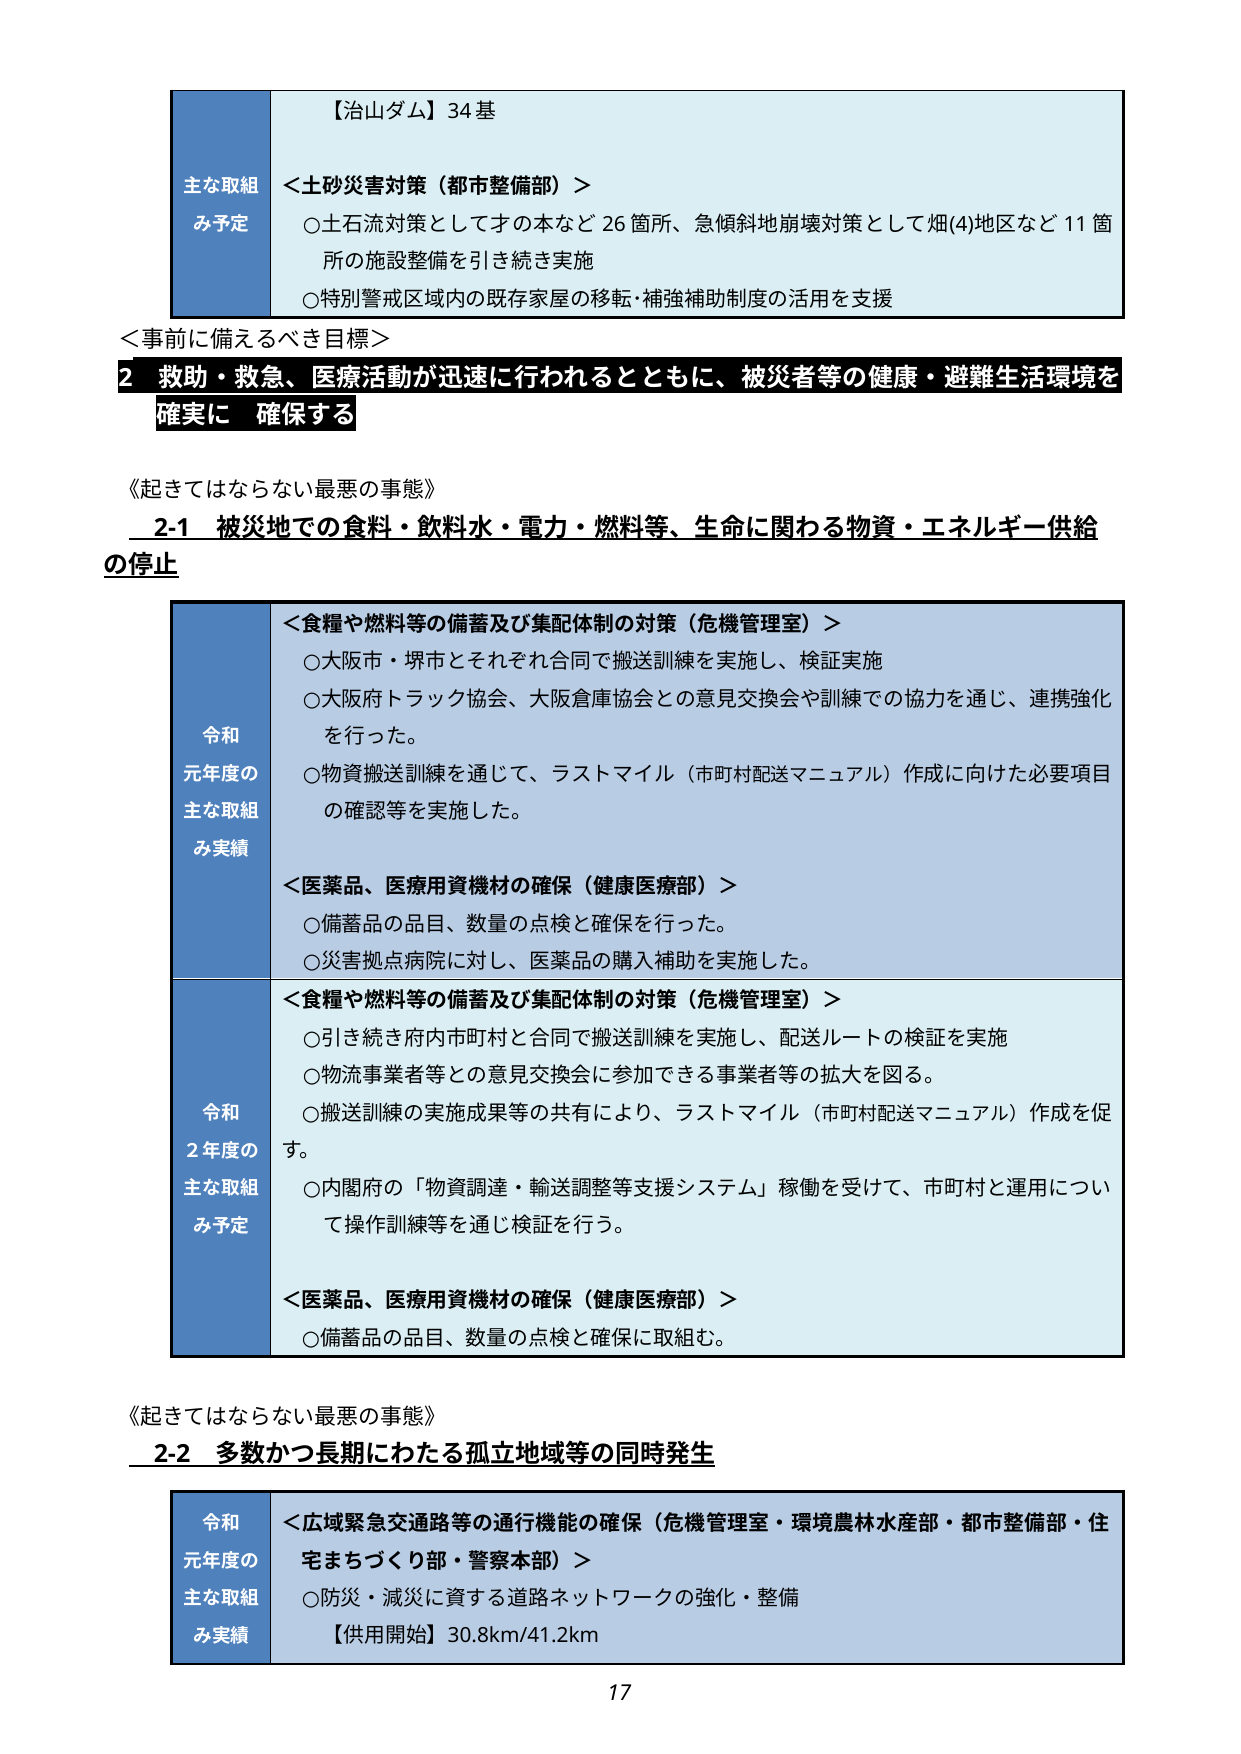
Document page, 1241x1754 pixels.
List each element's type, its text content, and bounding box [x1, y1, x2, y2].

table_cell 令和 ２年度の主な取組み予定 [173, 980, 270, 1355]
table_header 令和 元年度の主な取組み実績 [173, 1493, 270, 1663]
text 《起きてはならない最悪の事態》 [118, 1396, 1122, 1433]
subtitle 2-2 多数かつ長期にわたる孤立地域等の同時発生 [103, 1433, 1100, 1471]
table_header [271, 1493, 1122, 1663]
table_cell 令和 ２年度の主な取組み予定 [173, 91, 270, 316]
text 《起きてはならない最悪の事態》 [118, 469, 1122, 507]
text 2 救助・救急、医療活動が迅速に行われるとともに、被災者等の健康・避難生活環境を確実に 確保する [118, 393, 1122, 432]
subtitle 2-1 被災地での食料・飲料水・電力・燃料等、生命に関わる物資・エネルギー供給の停止 [103, 507, 1100, 582]
table_header ＜食糧や燃料等の備蓄及び集配体制の対策（危機管理室）＞ ○大阪市・堺市とそれぞれ合同で搬送訓練を実施し、検証実施 ○大阪府トラック協会、大阪倉庫協会との意見交換会や訓練での協力を通じ、連携強化を行った。 ○物資搬送訓練を通じて、ラストマイル（市町村配送マニュアル）作成に向けた必要項目の確認等を実施した。 ＜医薬品、医療用資機材の確保（健康医療部）＞ ○備蓄品の品目、数量の点検と確保を行った。 ○災害拠点病院に対し、医薬品の購入補助を実施した。 [271, 604, 1122, 978]
table_header 令和 元年度の主な取組み実績 [173, 604, 270, 978]
table_cell ＜食糧や燃料等の備蓄及び集配体制の対策（危機管理室）＞ ○引き続き府内市町村と合同で搬送訓練を実施し、配送ルートの検証を実施 ○物流事業者等との意見交換会に参加できる事業者等の拡大を図る。 ○搬送訓練の実施成果等の共有により、ラストマイル（市町村配送マニュアル）作成を促す。 ○内閣府の「物資調達・輸送調整等支援システム」稼働を受けて、市町村と運用について操作訓練等を通じ検証を行う。 ＜医薬品、医療用資機材の確保（健康医療部）＞ ○備蓄品の品目、数量の点検と確保に取組む。 [271, 980, 1122, 1355]
text ＜事前に備えるべき目標＞ [118, 319, 1122, 357]
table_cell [271, 91, 1122, 316]
